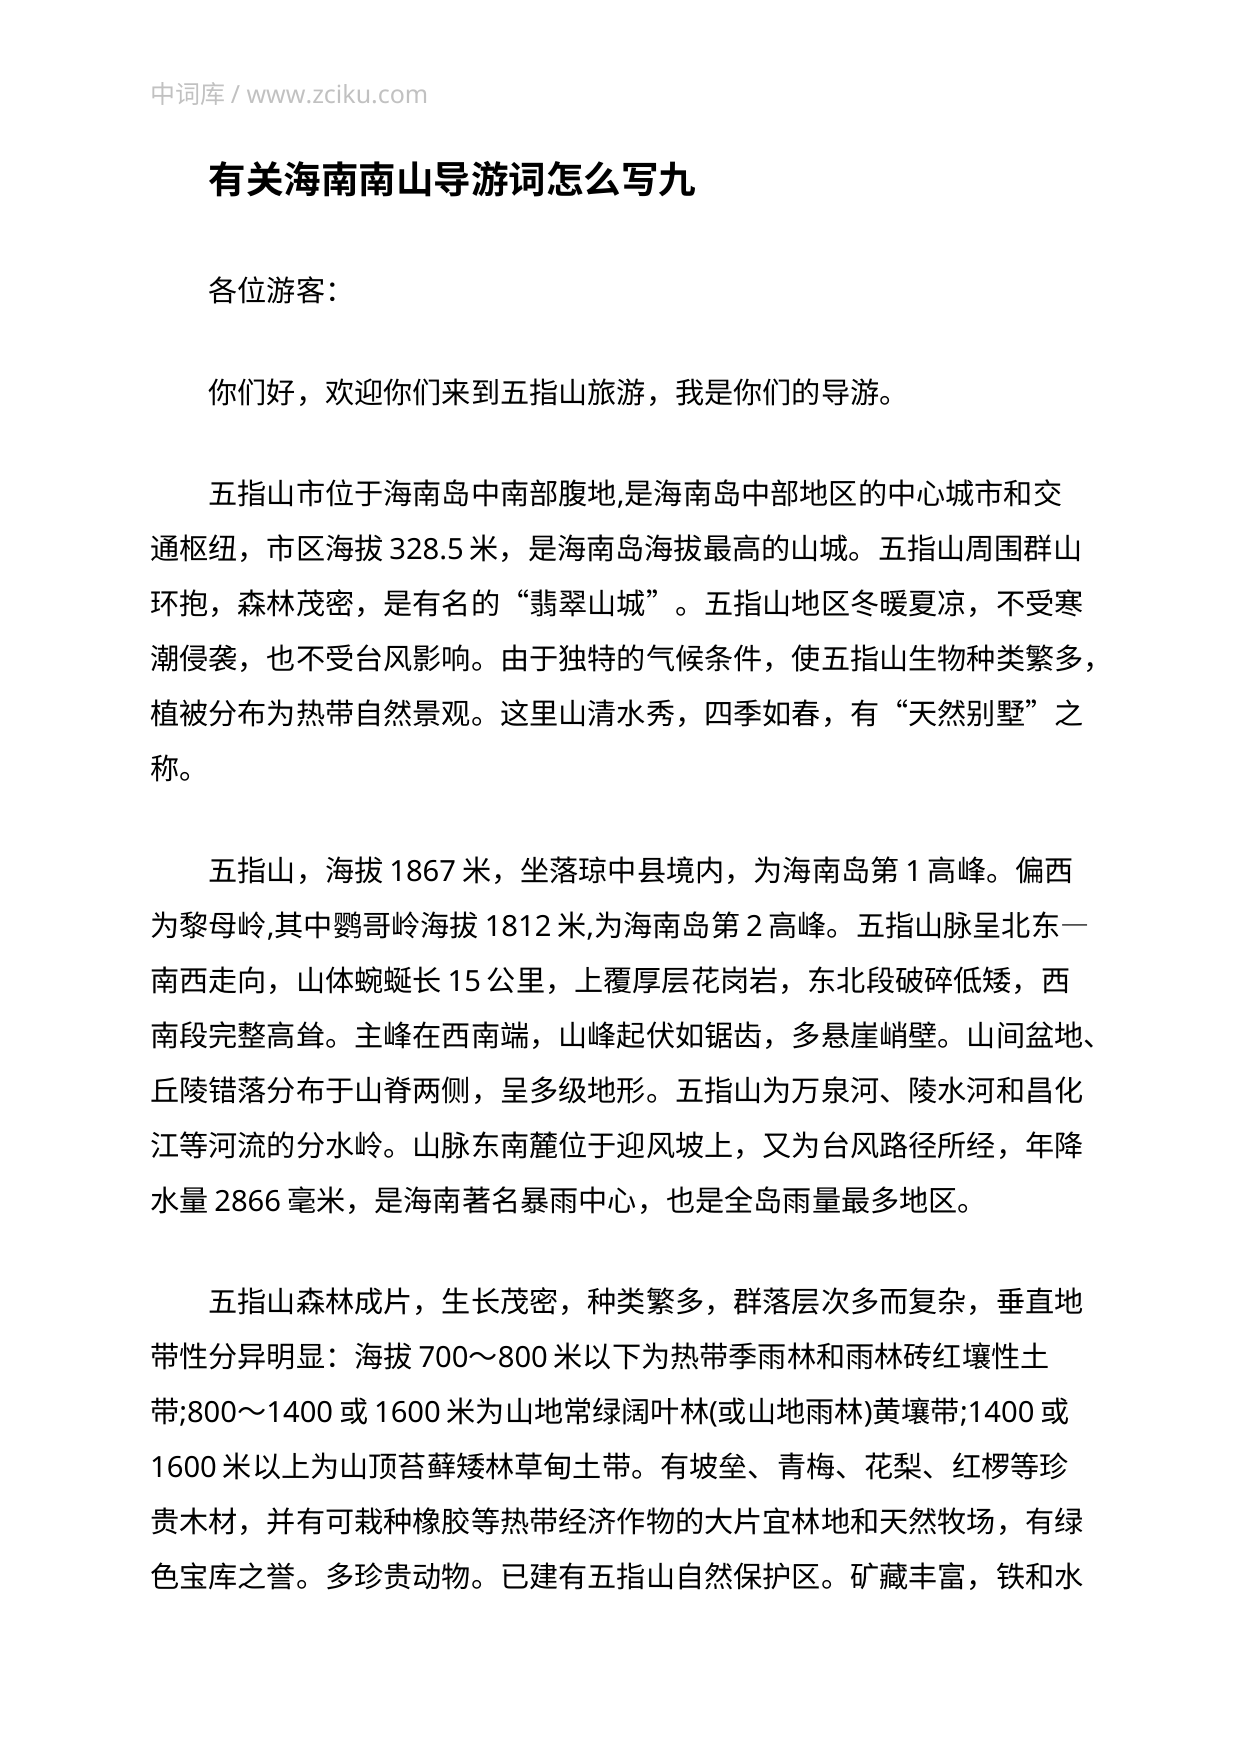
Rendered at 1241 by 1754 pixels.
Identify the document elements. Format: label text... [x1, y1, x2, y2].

text 各位游客： [150, 267, 1090, 310]
text 有关海南南山导游词怎么写九 [150, 150, 1090, 204]
text 你们好，欢迎你们来到五指山旅游，我是你们的导游。 [150, 369, 1090, 411]
text 五指山市位于海南岛中南部腹地,是海南岛中部地区的中心城市和交通枢纽，市区海拔328.5米，是海南岛海拔最高的山城。五指山周围群山环抱，森林茂密，是有名的“翡翠山城”。五指山地区冬暖夏凉，不受寒潮侵袭，也不受台风影响。由于独特的气候条件，使五指山生物种类繁多，植被分布为热带自然景观。这里山清水秀，四季如春，有“天然别墅”之称。 [150, 471, 1090, 788]
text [150, 1279, 1090, 1596]
text 五指山，海拔1867米，坐落琼中县境内，为海南岛第1高峰。偏西为黎母岭,其中鹦哥岭海拔1812米,为海南岛第2高峰。五指山脉呈北东—南西走向，山体蜿蜒长15公里，上覆厚层花岗岩，东北段破碎低矮，西南段完整高耸。主峰在西南端，山峰起伏如锯齿，多悬崖峭壁。山间盆地、丘陵错落分布于山脊两侧，呈多级地形。五指山为万泉河、陵水河和昌化江等河流的分水岭。山脉东南麓位于迎风坡上，又为台风路径所经，年降水量2866毫米，是海南著名暴雨中心，也是全岛雨量最多地区。 [150, 847, 1090, 1219]
